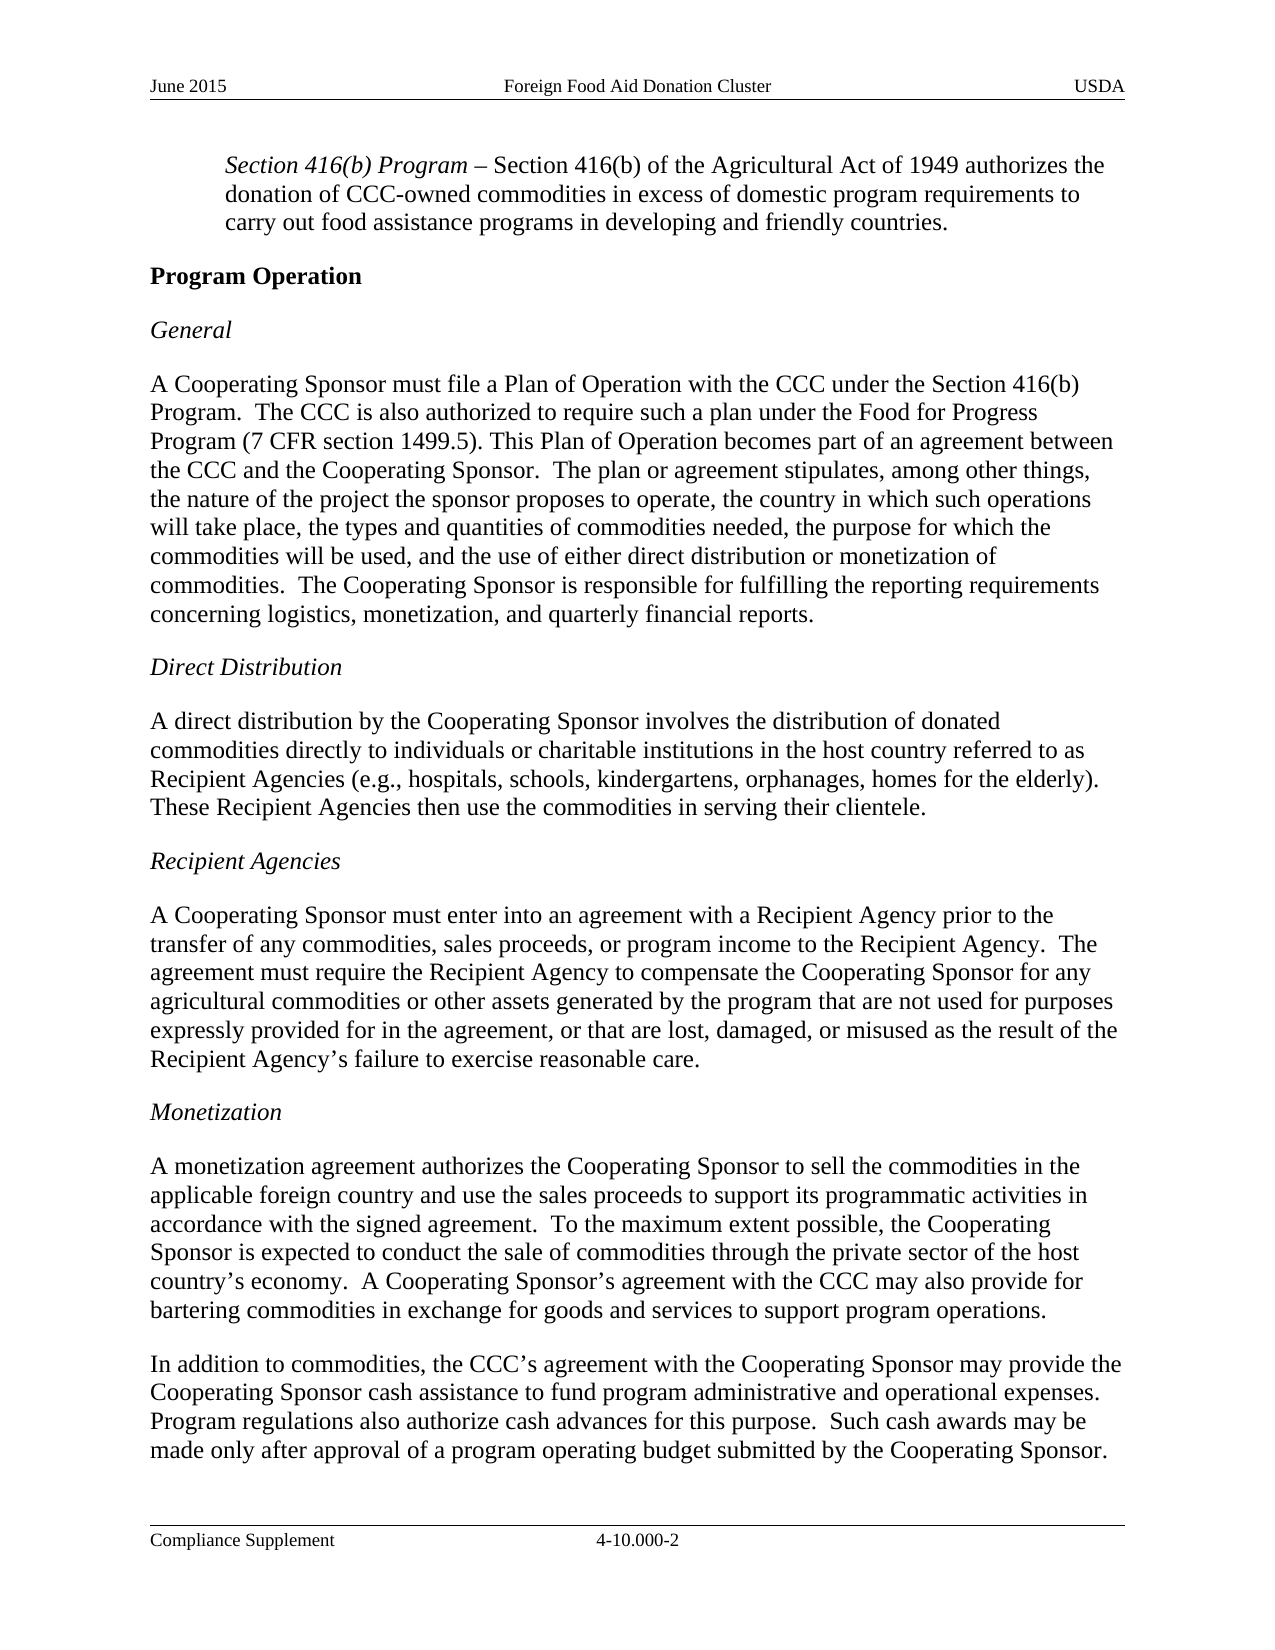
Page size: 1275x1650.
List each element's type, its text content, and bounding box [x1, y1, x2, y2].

text A Cooperating Sponsor must enter into an agreement with a Recipient Agency prior to the transfer of any commodities, sales proceeds, or program income to the Recipient Agency. The agreement must require the Recipient Agency to compensate the Cooperating Sponsor for any agricultural commodities or other assets generated by the program that are not used for purposes expressly provided for in the agreement, or that are lost, damaged, or misused as the result of the Recipient Agency’s failure to exercise reasonable care. [150, 900, 1125, 1072]
text General [150, 315, 1125, 344]
text Monetization [150, 1097, 1125, 1126]
text Direct Distribution [150, 652, 1125, 681]
text A Cooperating Sponsor must file a Plan of Operation with the CCC under the Section 416(b) Program. The CCC is also authorized to require such a plan under the Food for Progress Program (7 CFR section 1499.5). This Plan of Operation becomes part of an agreement between the CCC and the Cooperating Sponsor. The plan or agreement stipulates, among other things, the nature of the project the sponsor proposes to operate, the country in which such operations will take place, the types and quantities of commodities needed, the purpose for which the commodities will be used, and the use of either direct distribution or monetization of commodities. The Cooperating Sponsor is responsible for fulfilling the reporting requirements concerning logistics, monetization, and quarterly financial reports. [150, 369, 1125, 627]
text A monetization agreement authorizes the Cooperating Sponsor to sell the commodities in the applicable foreign country and use the sales proceeds to support its programmatic activities in accordance with the signed agreement. To the maximum extent possible, the Cooperating Sponsor is expected to conduct the sale of commodities through the private sector of the host country’s economy. A Cooperating Sponsor’s agreement with the CCC may also provide for bartering commodities in exchange for goods and services to support program operations. [150, 1151, 1125, 1324]
text A direct distribution by the Cooperating Sponsor involves the distribution of donated commodities directly to individuals or charitable institutions in the host country referred to as Recipient Agencies (e.g., hospitals, schools, kindergartens, orphanages, homes for the elderly). These Recipient Agencies then use the commodities in serving their clientele. [150, 706, 1125, 821]
text In addition to commodities, the CCC’s agreement with the Cooperating Sponsor may provide the Cooperating Sponsor cash assistance to fund program administrative and operational expenses. Program regulations also authorize cash advances for this purpose. Such cash awards may be made only after approval of a program operating budget submitted by the Cooperating Sponsor. [150, 1349, 1125, 1464]
text Program Operation [150, 261, 1125, 290]
text Recipient Agencies [150, 846, 1125, 875]
text Section 416(b) Program – Section 416(b) of the Agricultural Act of 1949 authorizes the donation of CCC-owned commodities in excess of domestic program requirements to carry out food assistance programs in developing and friendly countries. [225, 150, 1125, 236]
